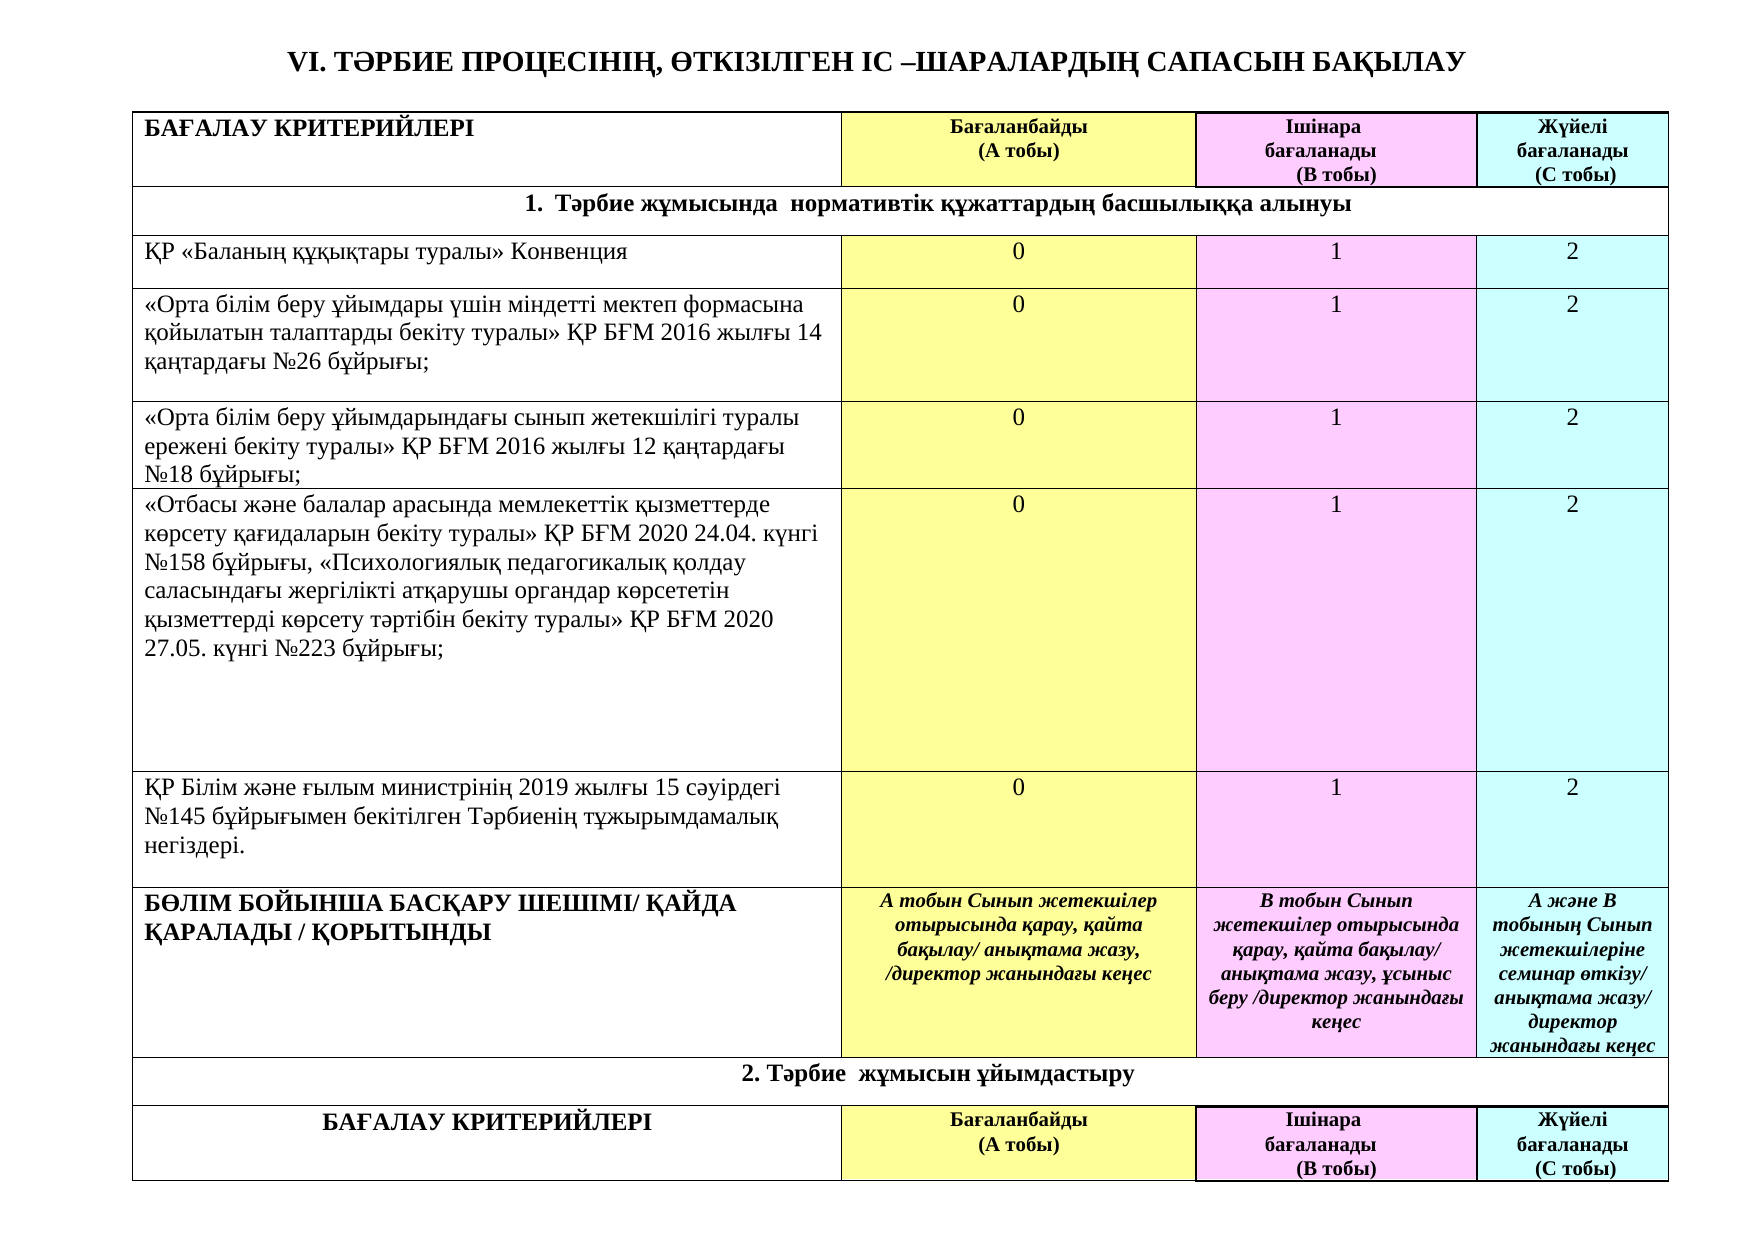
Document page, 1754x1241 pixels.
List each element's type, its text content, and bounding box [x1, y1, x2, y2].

table_cell 1 [1197, 289, 1476, 401]
table_cell 0 [842, 772, 1196, 887]
table_cell А және В тобының Сынып жетекшілеріне семинар өткізу/ анықтама жазу/ директор жанындағы кеңес [1477, 888, 1668, 1057]
table_cell 1. Тәрбие жұмысында нормативтік құжаттардың басшылыққа алынуы [133, 187, 1668, 235]
table_cell «Орта білім беру ұйымдарындағы сынып жетекшілігі туралы ережені бекіту туралы» ҚР БҒМ 2016 жылғы 12 қаңтардағы №18 бұйрығы; [133, 402, 841, 488]
table_cell 0 [842, 289, 1196, 401]
table_cell 2 [1477, 236, 1668, 288]
table_header Ішінара бағаланады (В тобы) [1197, 114, 1476, 186]
table_cell Жүйелі бағаланады (С тобы) [1478, 1108, 1668, 1179]
table_cell 0 [842, 402, 1196, 488]
table_cell «Орта білім беру ұйымдары үшін міндетті мектеп формасына қойылатын талаптарды бекіту туралы» ҚР БҒМ 2016 жылғы 14 қаңтардағы №26 бұйрығы; [133, 289, 841, 401]
table_header Бағаланбайды (А тобы) [842, 113, 1195, 186]
table_cell Бағаланбайды (А тобы) [842, 1106, 1195, 1179]
table_header БАҒАЛАУ КРИТЕРИЙЛЕРІ [133, 113, 841, 186]
table_cell В тобын Сынып жетекшілер отырысында қарау, қайта бақылау/ анықтама жазу, ұсыныс беру /директор жанындағы кеңес [1197, 888, 1476, 1057]
table_cell 2 [1477, 402, 1668, 488]
table_cell 2 [1477, 289, 1668, 401]
table_cell А тобын Сынып жетекшілер отырысында қарау, қайта бақылау/ анықтама жазу, /директор жанындағы кеңес [842, 888, 1196, 1057]
table_cell 0 [842, 236, 1196, 288]
table_cell 2 [1477, 489, 1668, 771]
table_cell 0 [842, 489, 1196, 771]
table_cell БӨЛІМ БОЙЫНША БАСҚАРУ ШЕШІМІ/ ҚАЙДА ҚАРАЛАДЫ / ҚОРЫТЫНДЫ [133, 888, 841, 1057]
text VІ. ТӘРБИЕ ПРОЦЕСІНІҢ, ӨТКІЗІЛГЕН ІС –ШАРАЛАРДЫҢ САПАСЫН БАҚЫЛАУ [118, 44, 1636, 78]
table_cell БАҒАЛАУ КРИТЕРИЙЛЕРІ [133, 1106, 841, 1179]
table_cell 1 [1197, 402, 1476, 488]
table_cell 1 [1197, 236, 1476, 288]
table_cell 1 [1197, 772, 1476, 887]
table_cell ҚР Білім және ғылым министрінің 2019 жылғы 15 сәуірдегі №145 бұйрығымен бекітілген Тәрбиенің тұжырымдамалық негіздері. [133, 772, 841, 887]
table_cell «Отбасы және балалар арасында мемлекеттік қызметтерде көрсету қағидаларын бекіту туралы» ҚР БҒМ 2020 24.04. күнгі №158 бұйрығы, «Психологиялық педагогикалық қолдау саласындағы жергілікті атқарушы органдар көрсететін қызметтерді көрсету тәртібін бекіту туралы» ҚР БҒМ 2020 27.05. күнгі №223 бұйрығы; [133, 489, 841, 771]
table_cell 2. Тәрбие жұмысын ұйымдастыру [133, 1058, 1668, 1105]
table_cell ҚР «Баланың құқықтары туралы» Конвенция [133, 236, 841, 288]
table_cell 2 [1477, 772, 1668, 887]
table_header Жүйелі бағаланады (С тобы) [1478, 114, 1668, 186]
table_cell 1 [1197, 489, 1476, 771]
table_cell Ішінара бағаланады (В тобы) [1197, 1108, 1476, 1179]
